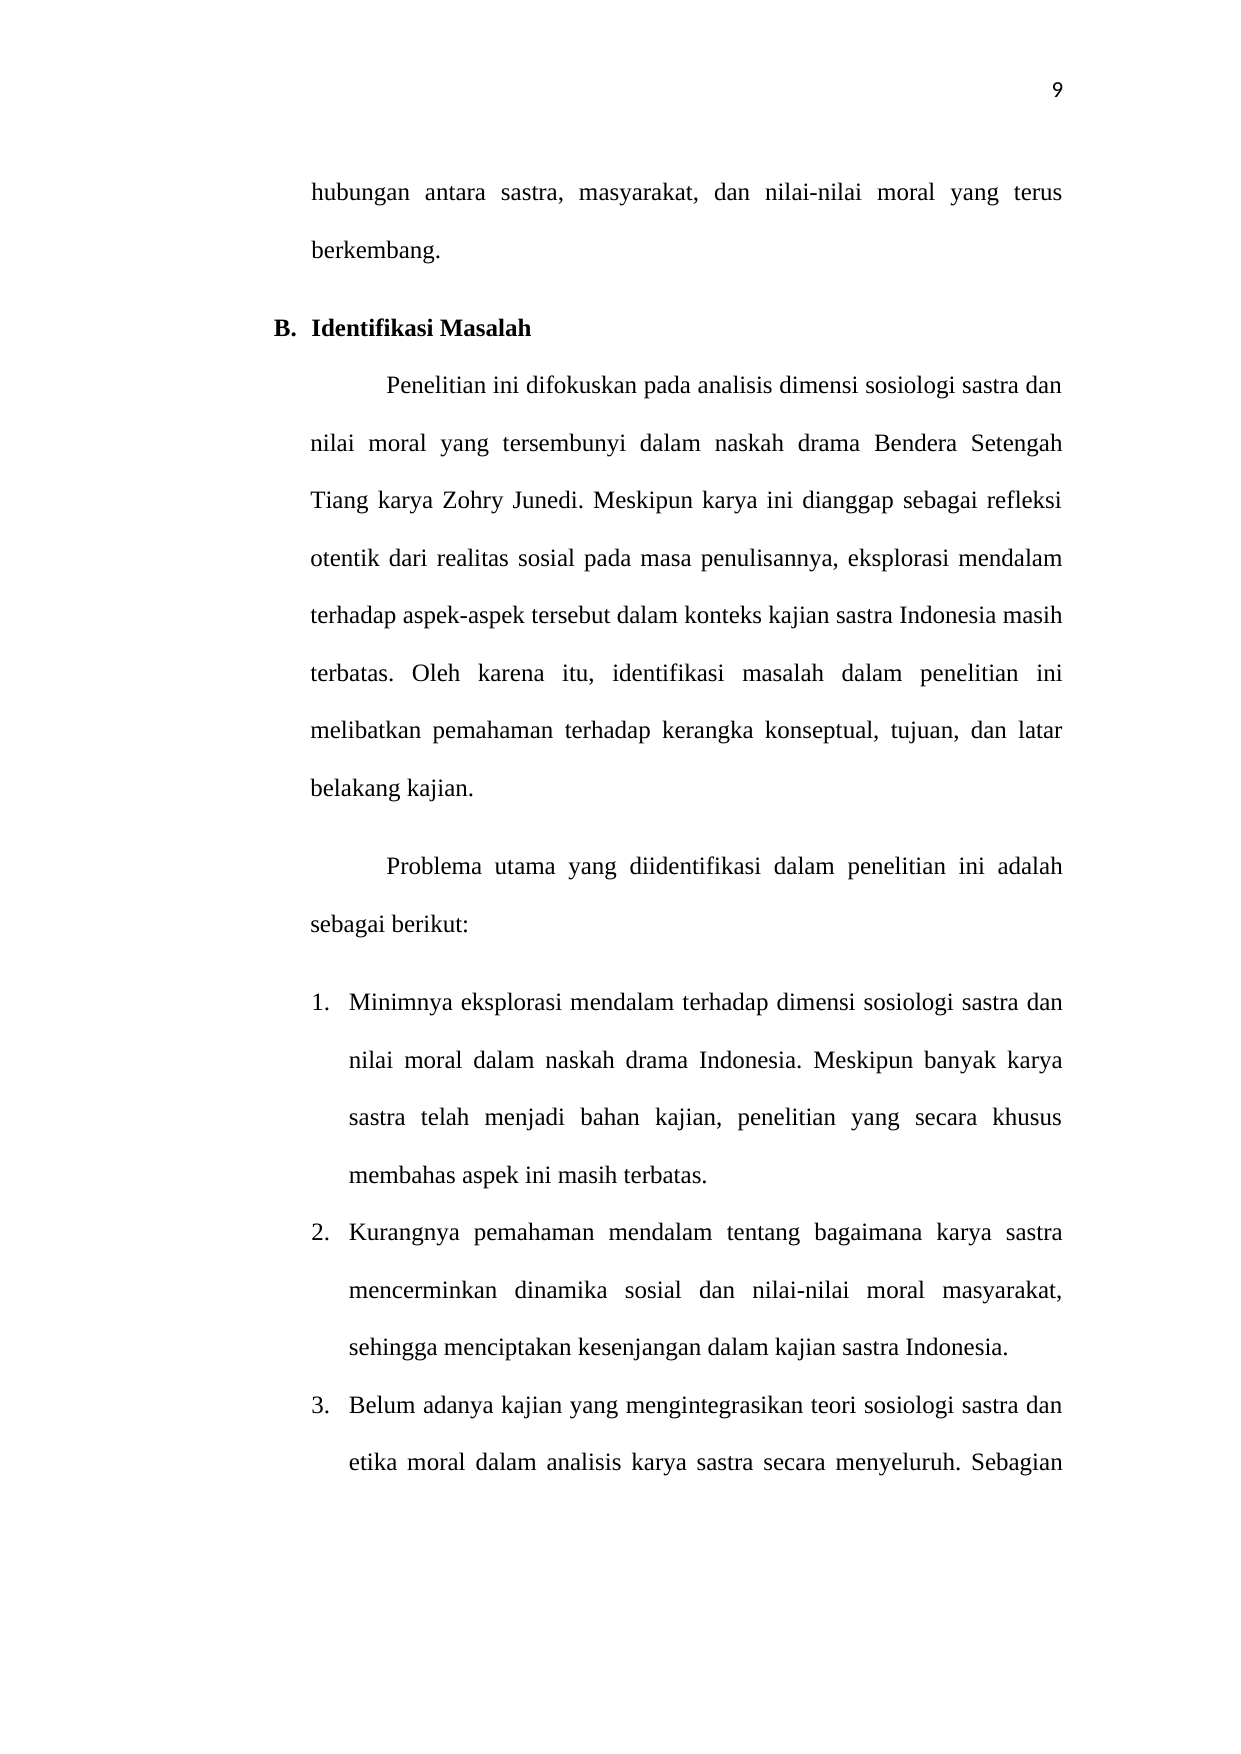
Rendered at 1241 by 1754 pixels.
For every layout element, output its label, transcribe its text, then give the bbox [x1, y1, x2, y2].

subtitle Identifikasi Masalah [274, 313, 1063, 342]
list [311, 177, 1063, 263]
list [311, 1390, 1063, 1476]
list Minimnya eksplorasi mendalam terhadap dimensi sosiologi sastra dan nilai moral dalam naskah drama Indonesia. Meskipun banyak karya sastra telah menjadi bahan kajian, penelitian yang secara khusus membahas aspek ini masih terbatas. [311, 987, 1063, 1188]
text Problema utama yang diidentifikasi dalam penelitian ini adalah sebagai berikut: [310, 851, 1063, 938]
list Kurangnya pemahaman mendalam tentang bagaimana karya sastra mencerminkan dinamika sosial dan nilai-nilai moral masyarakat, sehingga menciptakan kesenjangan dalam kajian sastra Indonesia. [311, 1217, 1063, 1361]
text Penelitian ini difokuskan pada analisis dimensi sosiologi sastra dan nilai moral yang tersembunyi dalam naskah drama Bendera Setengah Tiang karya Zohry Junedi. Meskipun karya ini dianggap sebagai refleksi otentik dari realitas sosial pada masa penulisannya, eksplorasi mendalam terhadap aspek-aspek tersebut dalam konteks kajian sastra Indonesia masih terbatas. Oleh karena itu, identifikasi masalah dalam penelitian ini melibatkan pemahaman terhadap kerangka konseptual, tujuan, dan latar belakang kajian. [310, 371, 1063, 802]
